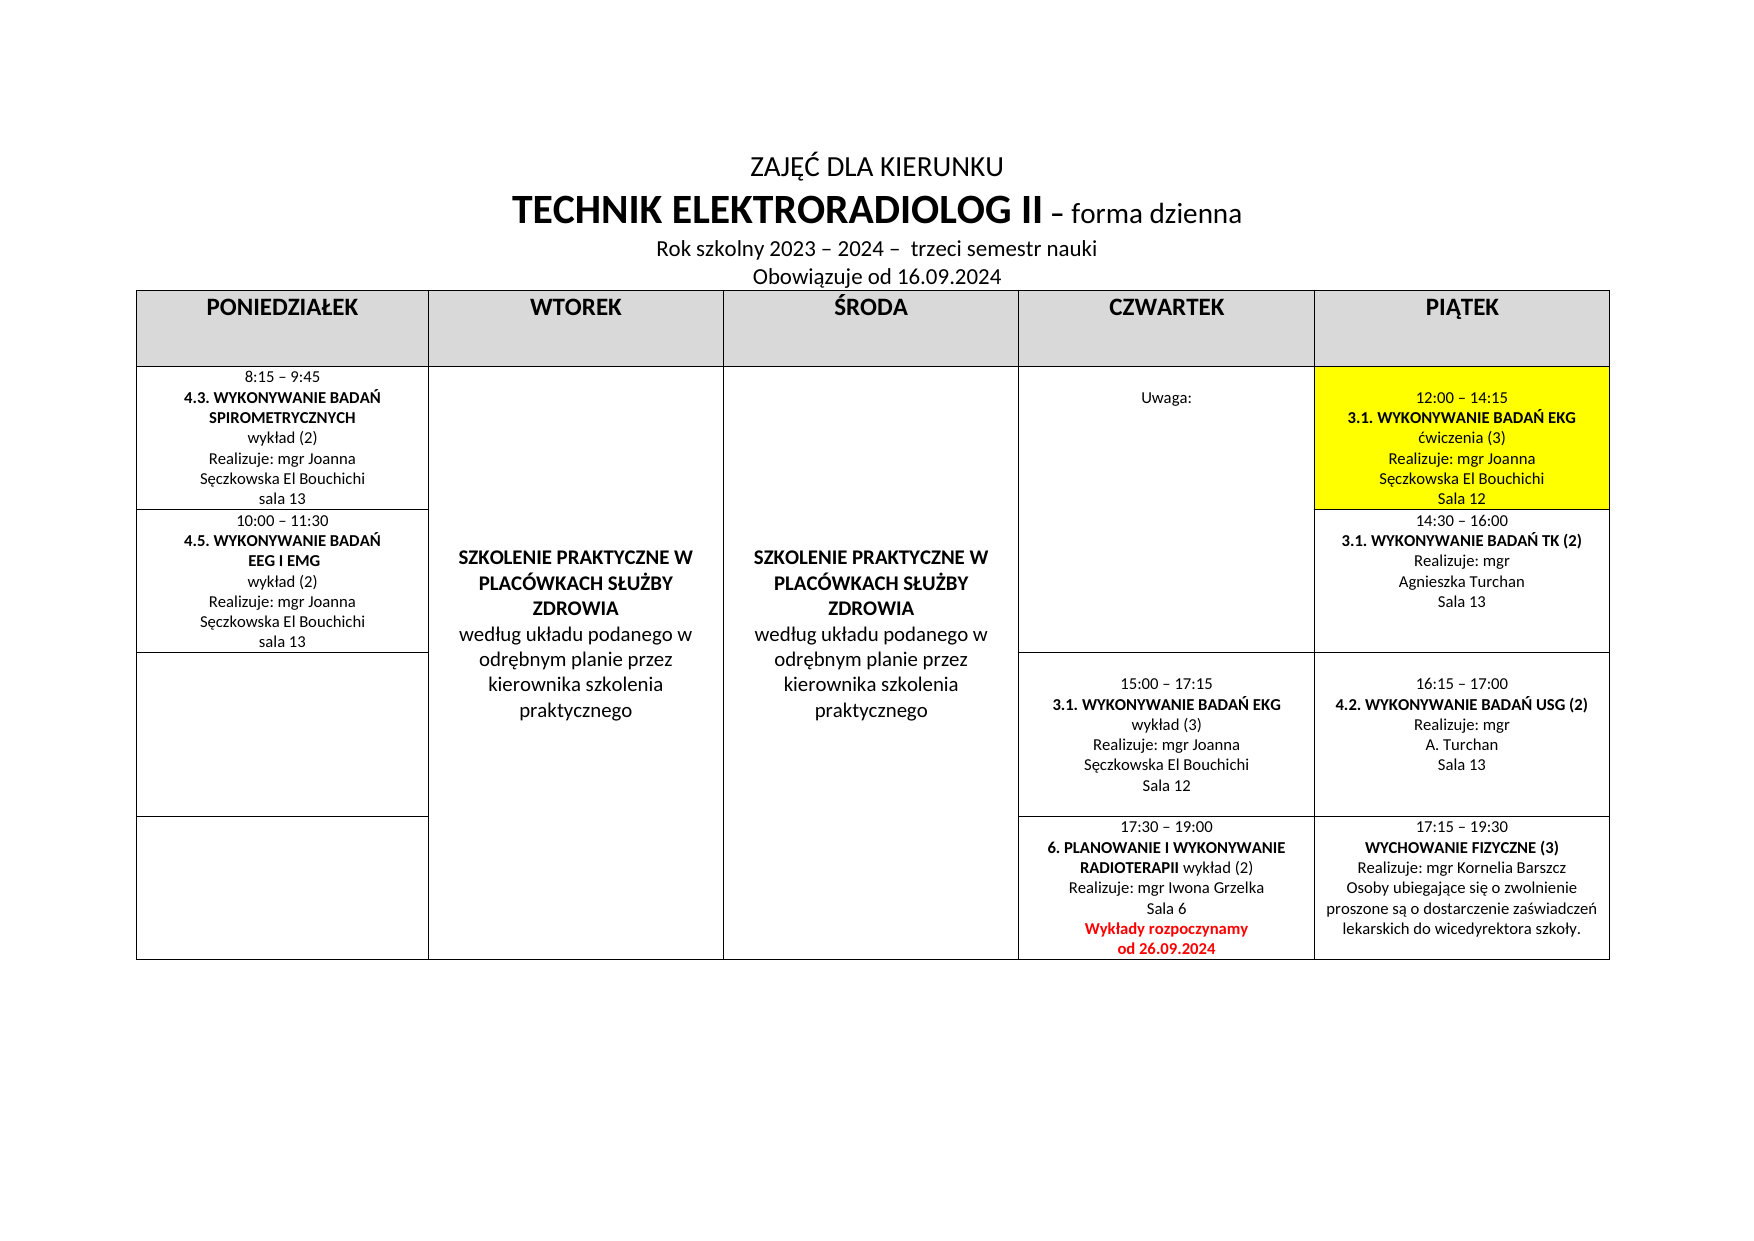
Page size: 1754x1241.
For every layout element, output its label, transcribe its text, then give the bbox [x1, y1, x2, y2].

table_header CZWARTEK [1019, 291, 1314, 366]
table_cell 17:30 – 19:00 6. PLANOWANIE I WYKONYWANIE RADIOTERAPII wykład (2) Realizuje: mgr Iwona Grzelka Sala 6 Wykłady rozpoczynamy od 26.09.2024 [1019, 817, 1314, 959]
table_cell 10:00 – 11:30 4.5. WYKONYWANIE BADAŃ EEG I EMG wykład (2) Realizuje: mgr Joanna Sęczkowska El Bouchichi sala 13 [137, 510, 428, 652]
table_cell 8:15 – 9:45 4.3. WYKONYWANIE BADAŃ SPIROMETRYCZNYCH wykład (2) Realizuje: mgr Joanna Sęczkowska El Bouchichi sala 13 [137, 367, 428, 509]
text ZAJĘĆ DLA KIERUNKU [148, 148, 1606, 183]
table_cell SZKOLENIE PRAKTYCZNE W PLACÓWKACH SŁUŻBY ZDROWIA według układu podanego w odrębnym planie przez kierownika szkolenia praktycznego [429, 367, 723, 959]
table_cell 15:00 – 17:15 3.1. WYKONYWANIE BADAŃ EKG wykład (3) Realizuje: mgr Joanna Sęczkowska El Bouchichi Sala 12 [1019, 653, 1314, 816]
table_cell [137, 817, 428, 959]
table_header PONIEDZIAŁEK [137, 291, 428, 366]
table_cell 14:30 – 16:00 3.1. WYKONYWANIE BADAŃ TK (2) Realizuje: mgr Agnieszka Turchan Sala 13 [1315, 510, 1609, 652]
table_cell 17:15 – 19:30 WYCHOWANIE FIZYCZNE (3) Realizuje: mgr Kornelia Barszcz Osoby ubiegające się o zwolnienie proszone są o dostarczenie zaświadczeń lekarskich do wicedyrektora szkoły. [1315, 817, 1609, 959]
table_cell SZKOLENIE PRAKTYCZNE W PLACÓWKACH SŁUŻBY ZDROWIA według układu podanego w odrębnym planie przez kierownika szkolenia praktycznego [724, 367, 1018, 959]
text TECHNIK ELEKTRORADIOLOG II – forma dzienna [148, 183, 1606, 234]
text Rok szkolny 2023 – 2024 – trzeci semestr nauki [148, 234, 1606, 262]
table_cell [137, 653, 428, 816]
table_header PIĄTEK [1315, 291, 1609, 366]
text Obowiązuje od 16.09.2024 [148, 262, 1606, 290]
table_cell 12:00 – 14:15 3.1. WYKONYWANIE BADAŃ EKG ćwiczenia (3) Realizuje: mgr Joanna Sęczkowska El Bouchichi Sala 12 [1315, 367, 1609, 509]
table_header ŚRODA [724, 291, 1018, 366]
table_cell 16:15 – 17:00 4.2. WYKONYWANIE BADAŃ USG (2) Realizuje: mgr A. Turchan Sala 13 [1315, 653, 1609, 816]
table_header WTOREK [429, 291, 723, 366]
table_cell Uwaga: [1019, 367, 1314, 652]
